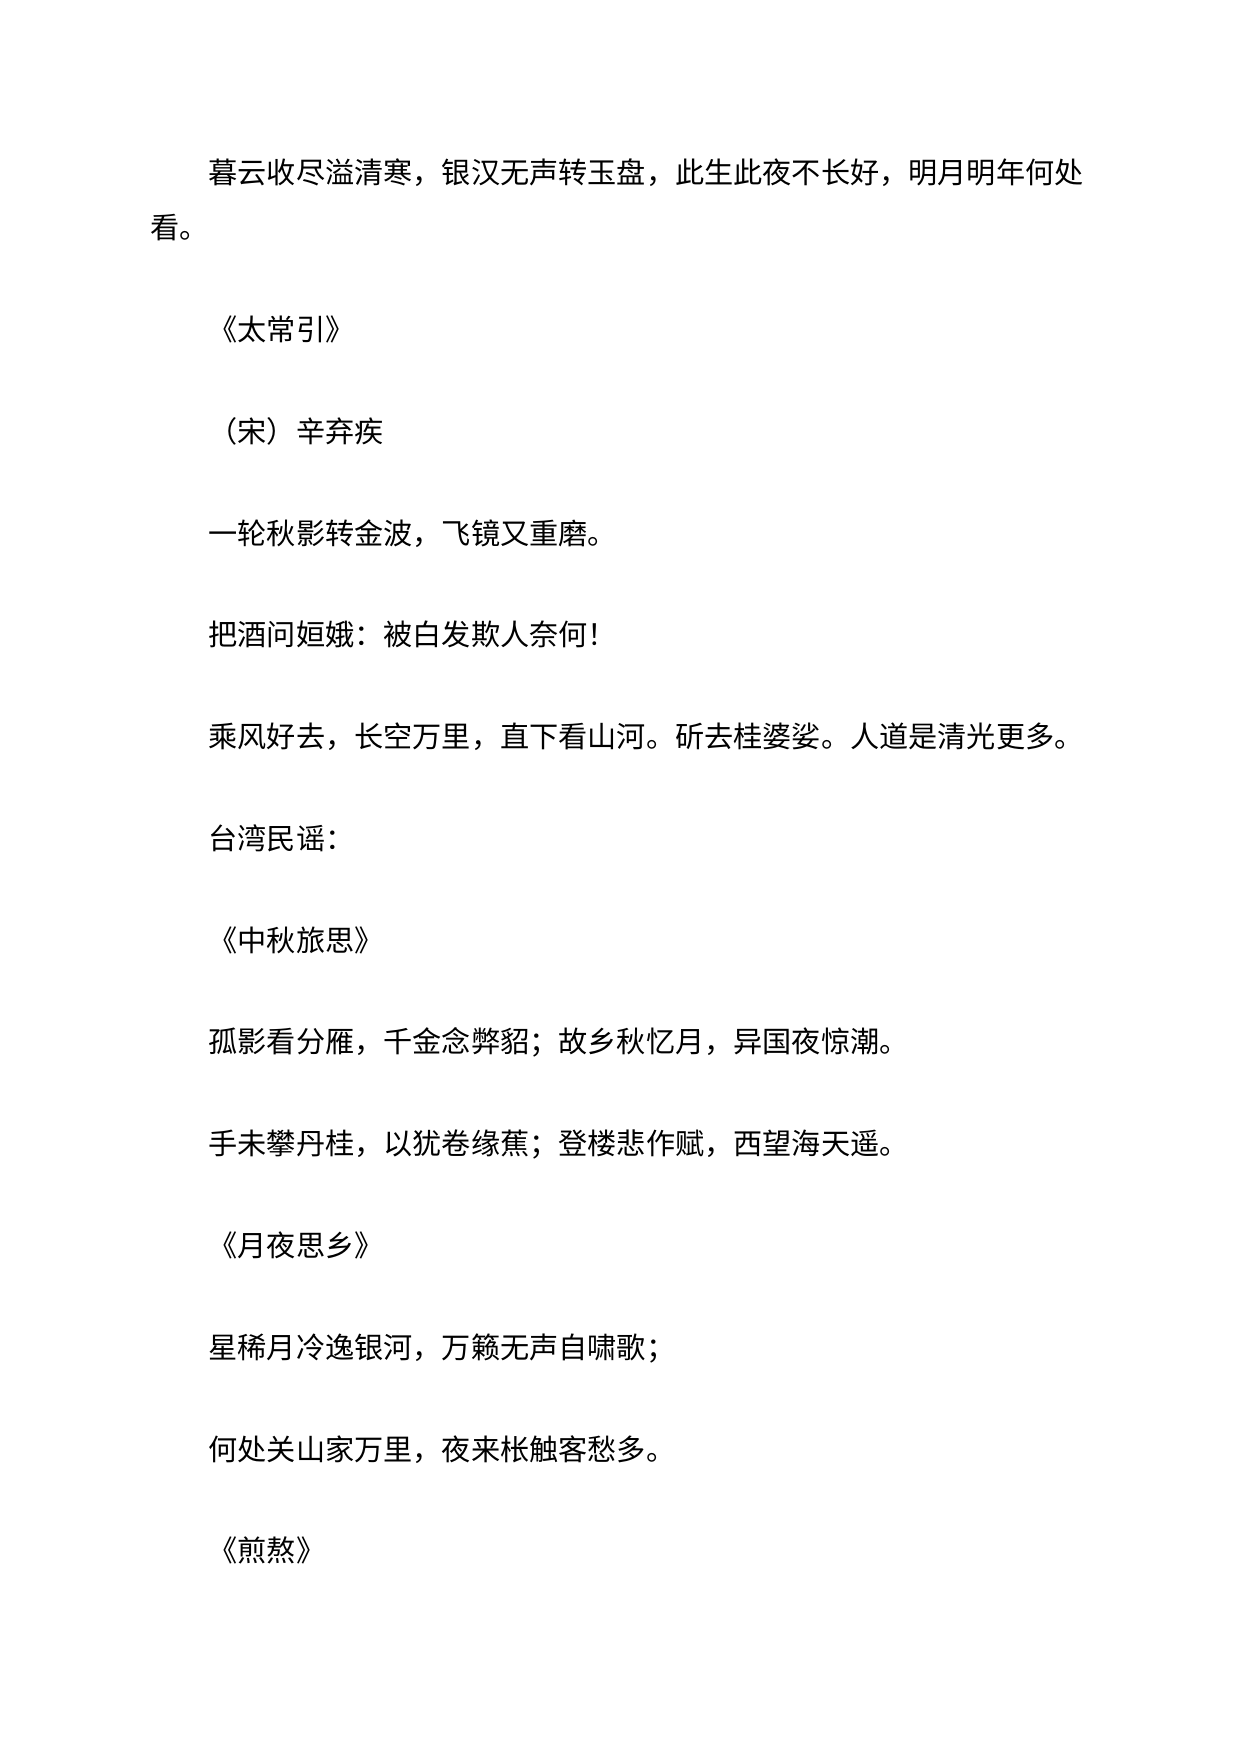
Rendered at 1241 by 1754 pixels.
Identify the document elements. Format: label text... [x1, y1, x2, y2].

text 乘风好去，长空万里，直下看山河。斫去桂婆娑。人道是清光更多。 [150, 714, 1090, 756]
text 《太常引》 [150, 307, 1090, 349]
text 台湾民谣： [150, 816, 1090, 858]
text 《煎熬》 [150, 1528, 1090, 1570]
text （宋）辛弃疾 [150, 408, 1090, 451]
text 暮云收尽溢清寒，银汉无声转玉盘，此生此夜不长好，明月明年何处看。 [150, 150, 1090, 247]
text 何处关山家万里，夜来枨触客愁多。 [150, 1426, 1090, 1468]
text 一轮秋影转金波，飞镜又重磨。 [150, 510, 1090, 552]
text 把酒问姮娥：被白发欺人奈何！ [150, 612, 1090, 654]
text 手未攀丹桂，以犹卷缘蕉；登楼悲作赋，西望海天遥。 [150, 1121, 1090, 1163]
text 《月夜思乡》 [150, 1223, 1090, 1265]
text 孤影看分雁，千金念弊貂；故乡秋忆月，异国夜惊潮。 [150, 1019, 1090, 1061]
text 《中秋旅思》 [150, 917, 1090, 959]
text 星稀月冷逸银河，万籁无声自啸歌； [150, 1324, 1090, 1367]
